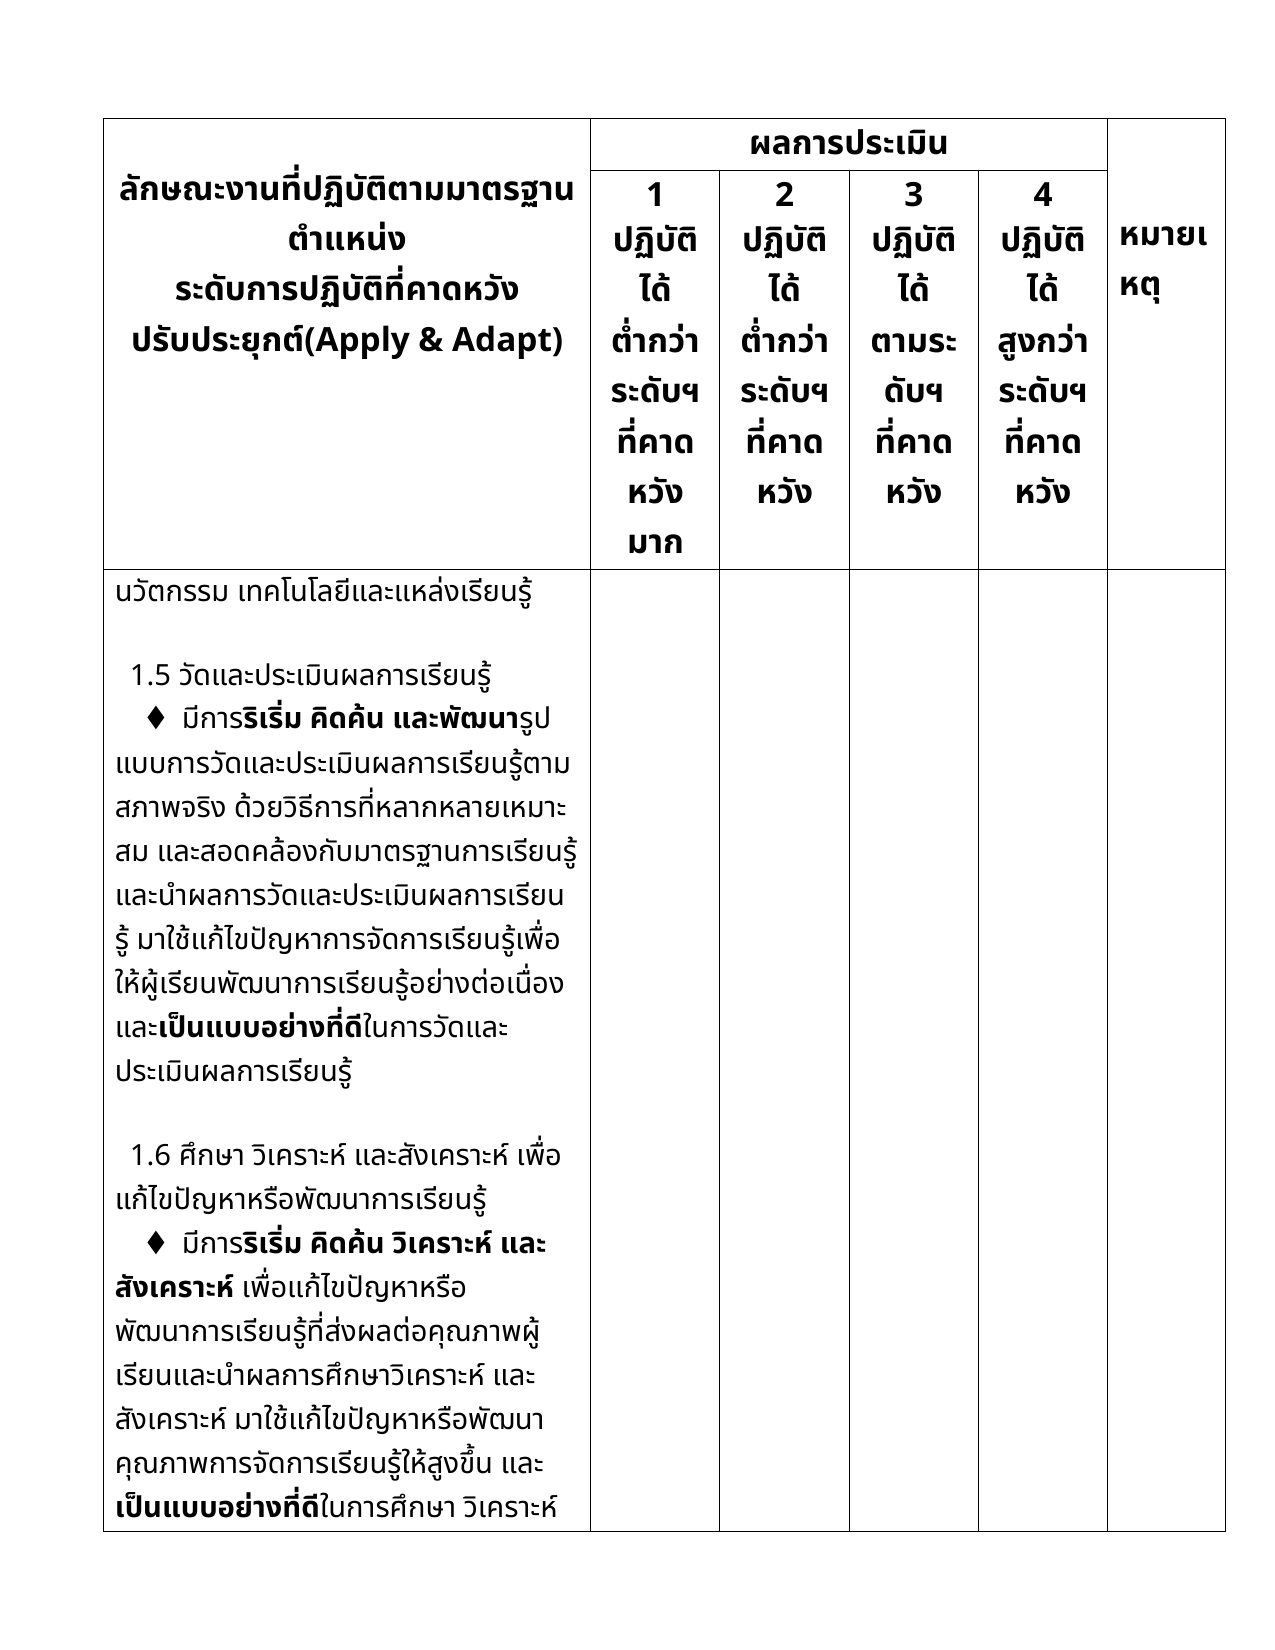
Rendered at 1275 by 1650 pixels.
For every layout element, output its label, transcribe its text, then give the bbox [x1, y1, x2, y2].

table_cell 1 ปฏิบัติได้ ต่ำกว่าระดับฯ ที่คาดหวังมาก [591, 171, 719, 569]
table_header ผลการประเมิน [591, 119, 1107, 169]
table_cell 4 ปฏิบัติได้ สูงกว่าระดับฯ ที่คาดหวัง [979, 171, 1107, 569]
table_cell [979, 570, 1107, 1531]
table_cell 2 ปฏิบัติได้ ต่ำกว่าระดับฯ ที่คาดหวัง [720, 171, 849, 569]
table_cell 3 ปฏิบัติได้ ตามระดับฯ ที่คาดหวัง [850, 171, 978, 569]
table_header ลักษณะงานที่ปฏิบัติตามมาตรฐานตำแหน่ง ระดับการปฏิบัติที่คาดหวัง ปรับประยุกต์(Apply & Adapt) [104, 119, 590, 569]
table_cell [591, 570, 719, 1531]
table_cell [720, 570, 849, 1531]
table_cell 1.1 สร้างและหรือพัฒนาหลักสูตร ริเริ่ม พัฒนารายวิชาและหน่วยการเรียนรู้ ให้สอดคล้องกับมาตรฐานการเรียนรู้ และตัวชี้วัด หรือผลการเรียนรู้ ตามหลักสูตร บริบทของสถานศึกษา ผู้เรียน และท้องถิ่น สามารถแก้ไขปัญหาในการจัดการเรียนรู้ เพื่อให้ผู้เรียนได้พัฒนาสมรร นะและการเรียนรู้เต็มตามศักยภาพส่งผลให้คุณภาพการจัดการเรียนรู้สูงขึ้น และเป็นแบบอย่างที่ดี ในการสร้างและหรือพัฒนาหลักสูตร 1.2 ออกแบบการจัดการเรียนรู้ ริเริ่ม คิดค้น การออกแบบการจัดการเรียนรู้ โดยเน้นผู้เรียนเป็นสำคัญ สามารถแก้ไขปัญหา และพัฒนาคุณภาพการจัดการเรียนรู้ให้สูงขึ้น เพื่อให้ผู้เรียนมีความรู้ ทักษะ คุณลักษณะประจำวิชา คุณลักษณะอันพึงประสงค์ และสมรรถนะที่สำคัญ ตามหลักสูตร มีกระบวนการคิดและค้นพบองค์ความรู้ด้วยตนเอง และสร้างแรงบันดาลใจ และเป็นแบบอย่างที่ดีในการออกแบบการจัดการเรียนรู้ 1.3 จัดกิจกรรมการเรียนรู้ มีการริเริ่ม คิดค้น และพัฒนานวัตกรรม การจัดกิจกรรมการเรียนรู้ ที่สามารถแก้ไขปัญหาในการจัดการเรียนรู้ ทำให้ผู้เรียนได้พัฒนาเต็มตามศักยภาพ เรียนรู้และทำงานร่วมกัน มีกระบวนการคิดและค้นพบองค์ความรู้ด้วยตนเอง และสร้างแรงบันดาลใจและเป็นแบบอย่างที่ดีในการจัดกิจกรรมการเรียนรู้ 1.4 สร้างและหรือพัฒนาสื่อ นวัตกรรม เทคโนโลยีและแหล่งเรียนรู้ มีการริเริ่ม คิดค้น และพัฒนาสื่อ นวัตกรรม เทคโนโลยีและแหล่งเรียนรู้สอดคล้องกับกิจกรรมการเรียนรู้สามารถแก้ไขปัญหาในการเรียนรู้ของผู้เรียน และทำให้ผู้เรียนมีทักษะการคิดและสามารถสร้างนวัตกรรมได้และเป็นแบบอย่างที่ดีในการสร้างและหรือพัฒนาสื่อ นวัตกรรม เทคโนโลยีและแหล่งเรียนรู้ 1.5 วัดและประเมินผลการเรียนรู้ มีการริเริ่ม คิดค้น และพัฒนารูปแบบการวัดและประเมินผลการเรียนรู้ตามสภาพจริง ด้วยวิธีการที่หลากหลายเหมาะสม และสอดคล้องกับมาตรฐานการเรียนรู้ และนำผลการวัดและประเมินผลการเรียนรู้ มาใช้แก้ไขปัญหาการจัดการเรียนรู้เพื่อให้ผู้เรียนพัฒนาการเรียนรู้อย่างต่อเนื่อง และเป็นแบบอย่างที่ดีในการวัดและประเมินผลการเรียนรู้ 1.6 ศึกษา วิเคราะห์ และสังเคราะห์ เพื่อแก้ไขปัญหาหรือพัฒนาการเรียนรู้ มีการริเริ่ม คิดค้น วิเคราะห์ และสังเคราะห์ เพื่อแก้ไขปัญหาหรือพัฒนาการเรียนรู้ที่ส่งผลต่อคุณภาพผู้เรียนและนำผลการศึกษาวิเคราะห์ และสังเคราะห์ มาใช้แก้ไขปัญหาหรือพัฒนาคุณภาพการจัดการเรียนรู้ให้สูงขึ้น และเป็นแบบอย่างที่ดีในการศึกษา วิเคราะห์ และสังเคราะห์ เพื่อแก้ไขปัญหาหรือพัฒนาการเรียนรู้ 1.7 จัดบรรยากาศที่ส่งเสริมและพัฒนาผู้เรียน มีการริเริ่ม คิดค้น และพัฒนาการจัดบรรยากาศ ที่เหมาะสม สอดคล้องกับความแตกต่างผู้เรียนเป็นรายบุคคล สามารถแก้ไขปัญหาการเรียนรู้ และสร้างแรงบันดาลใจส่งเสริมและพัฒนาผู้เรียนให้เกิดกระบวนการคิด ทักษะชีวิต ทักษะการทำงาน ทักษะการเรียนรู้และนวัตกรรม ทักษะด้านสารสนเทศ สื่อ และเทคโนโลยีและเป็นแบบอย่างที่ดีในการจัดบรรยากาศที่ส่งเสริมและพัฒนาผู้เรียนเรียนรู้และนวัตกรรม ทักษะด้านสารสนเทศ สื่อ และเทคโนโลยี 1.8 อบรมและพัฒนาคุณลักษณะที่ดีของผู้เรียน มีการอบรมบ่มนิสัยให้ผู้เรียนมีคุณธรรม จริยธรรม คุณลักษณะอันพึงประสงค์ และค่านิยมความเป็นไทยที่ดีงาม โดยริเริ่ม คิดค้น และพัฒนารูปแบบการดำเนินการที่มีประสิทธิภาพ คำนึงถึงความแตกต่างของผู้เรียนเป็นรายบุคคล และสามารถแก้ไขปัญหาและพัฒนาผู้เรียนได้ และเป็นแบบอย่างที่ดีในการอบรมและพัฒนาคุณลักษณะที่ดีของผู้เรียน [104, 570, 590, 1531]
table_header หมายเหตุ [1108, 119, 1225, 569]
table_cell [850, 570, 978, 1531]
